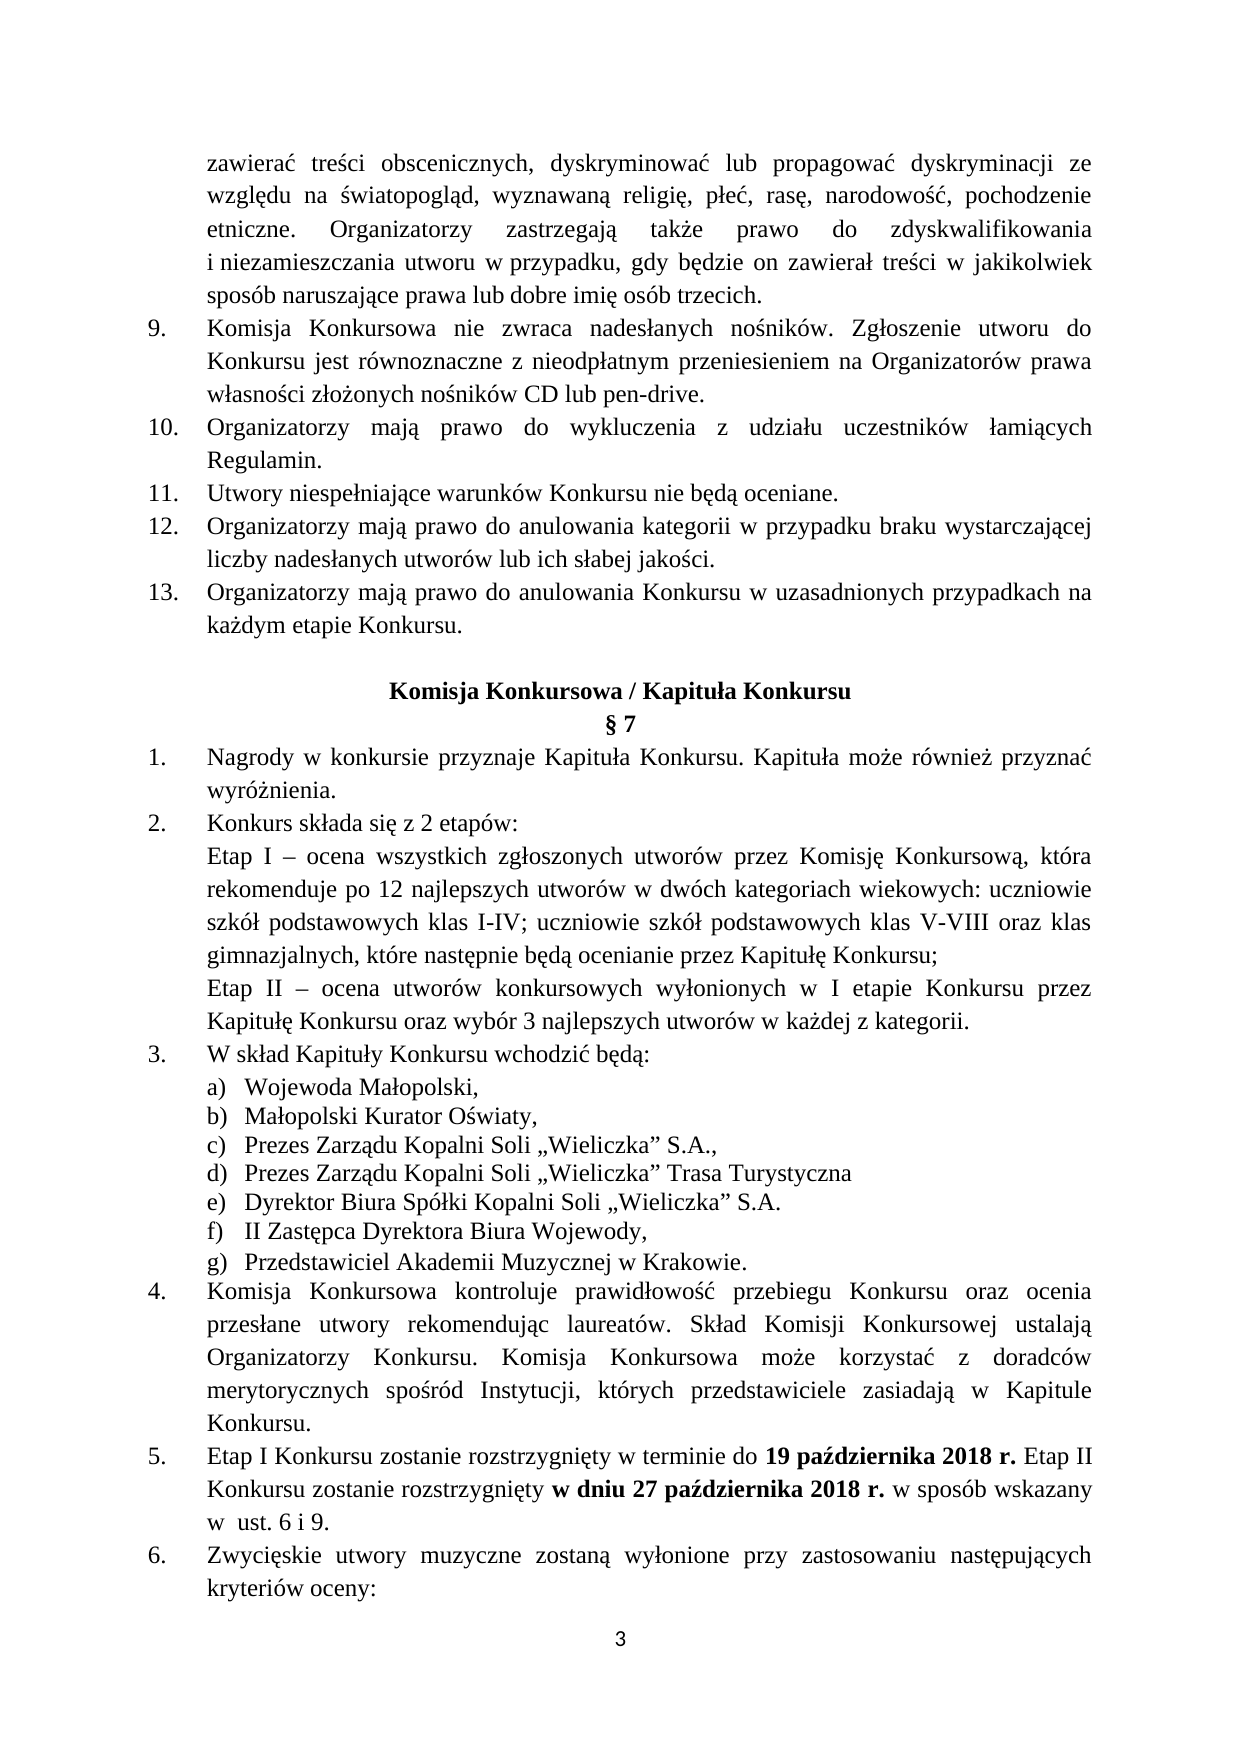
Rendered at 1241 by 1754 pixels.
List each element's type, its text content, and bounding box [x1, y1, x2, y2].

list Prezes Zarządu Kopalni Soli „Wieliczka” Trasa Turystyczna [207, 1158, 1093, 1187]
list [148, 148, 1093, 308]
list Organizatorzy mają prawo do wykluczenia z udziału uczestników łamiących Regulamin. [148, 412, 1093, 473]
list Przedstawiciel Akademii Muzycznej w Krakowie. [207, 1247, 1093, 1276]
text Etap II – ocena utworów konkursowych wyłonionych w I etapie Konkursu przez Kapitułę Konkursu oraz wybór 3 najlepszych utworów w każdej z kategorii. [207, 973, 1093, 1035]
text Komisja Konkursowa / Kapituła Konkursu [148, 676, 1093, 705]
list Wojewoda Małopolski, [207, 1072, 1093, 1101]
list Utwory niespełniające warunków Konkursu nie będą oceniane. [148, 478, 1093, 507]
list Małopolski Kurator Oświaty, [207, 1101, 1093, 1130]
list Konkurs składa się z 2 etapów: [148, 808, 1093, 837]
list Prezes Zarządu Kopalni Soli „Wieliczka” S.A., [207, 1130, 1093, 1158]
list W skład Kapituły Konkursu wchodzić będą: [148, 1039, 1093, 1068]
list Zwycięskie utwory muzyczne zostaną wyłonione przy zastosowaniu następujących kryteriów oceny: [148, 1540, 1093, 1602]
list Dyrektor Biura Spółki Kopalni Soli „Wieliczka” S.A. [207, 1187, 1093, 1216]
text Etap I – ocena wszystkich zgłoszonych utworów przez Komisję Konkursową, która rekomenduje po 12 najlepszych utworów w dwóch kategoriach wiekowych: uczniowie szkół podstawowych klas I-IV; uczniowie szkół podstawowych klas V-VIII oraz klas gimnazjalnych, które następnie będą ocenianie przez Kapitułę Konkursu; [207, 841, 1093, 969]
list Etap I Konkursu zostanie rozstrzygnięty w terminie do 19 października 2018 r. Etap II Konkursu zostanie rozstrzygnięty w dniu 27 października 2018 r. w sposób wskazany w ust. 6 i 9. [148, 1441, 1093, 1536]
list Organizatorzy mają prawo do anulowania kategorii w przypadku braku wystarczającej liczby nadesłanych utworów lub ich słabej jakości. [148, 511, 1093, 573]
list Nagrody w konkursie przyznaje Kapituła Konkursu. Kapituła może również przyznać wyróżnienia. [148, 742, 1093, 804]
list II Zastępca Dyrektora Biura Wojewody, [207, 1216, 1093, 1245]
list Komisja Konkursowa nie zwraca nadesłanych nośników. Zgłoszenie utworu do Konkursu jest równoznaczne z nieodpłatnym przeniesieniem na Organizatorów prawa własności złożonych nośników CD lub pen-drive. [148, 313, 1093, 407]
text § 7 [148, 709, 1093, 738]
list Komisja Konkursowa kontroluje prawidłowość przebiegu Konkursu oraz ocenia przesłane utwory rekomendując laureatów. Skład Komisji Konkursowej ustalają Organizatorzy Konkursu. Komisja Konkursowa może korzystać z doradców merytorycznych spośród Instytucji, których przedstawiciele zasiadają w Kapitule Konkursu. [148, 1276, 1093, 1437]
list Organizatorzy mają prawo do anulowania Konkursu w uzasadnionych przypadkach na każdym etapie Konkursu. [148, 577, 1093, 639]
